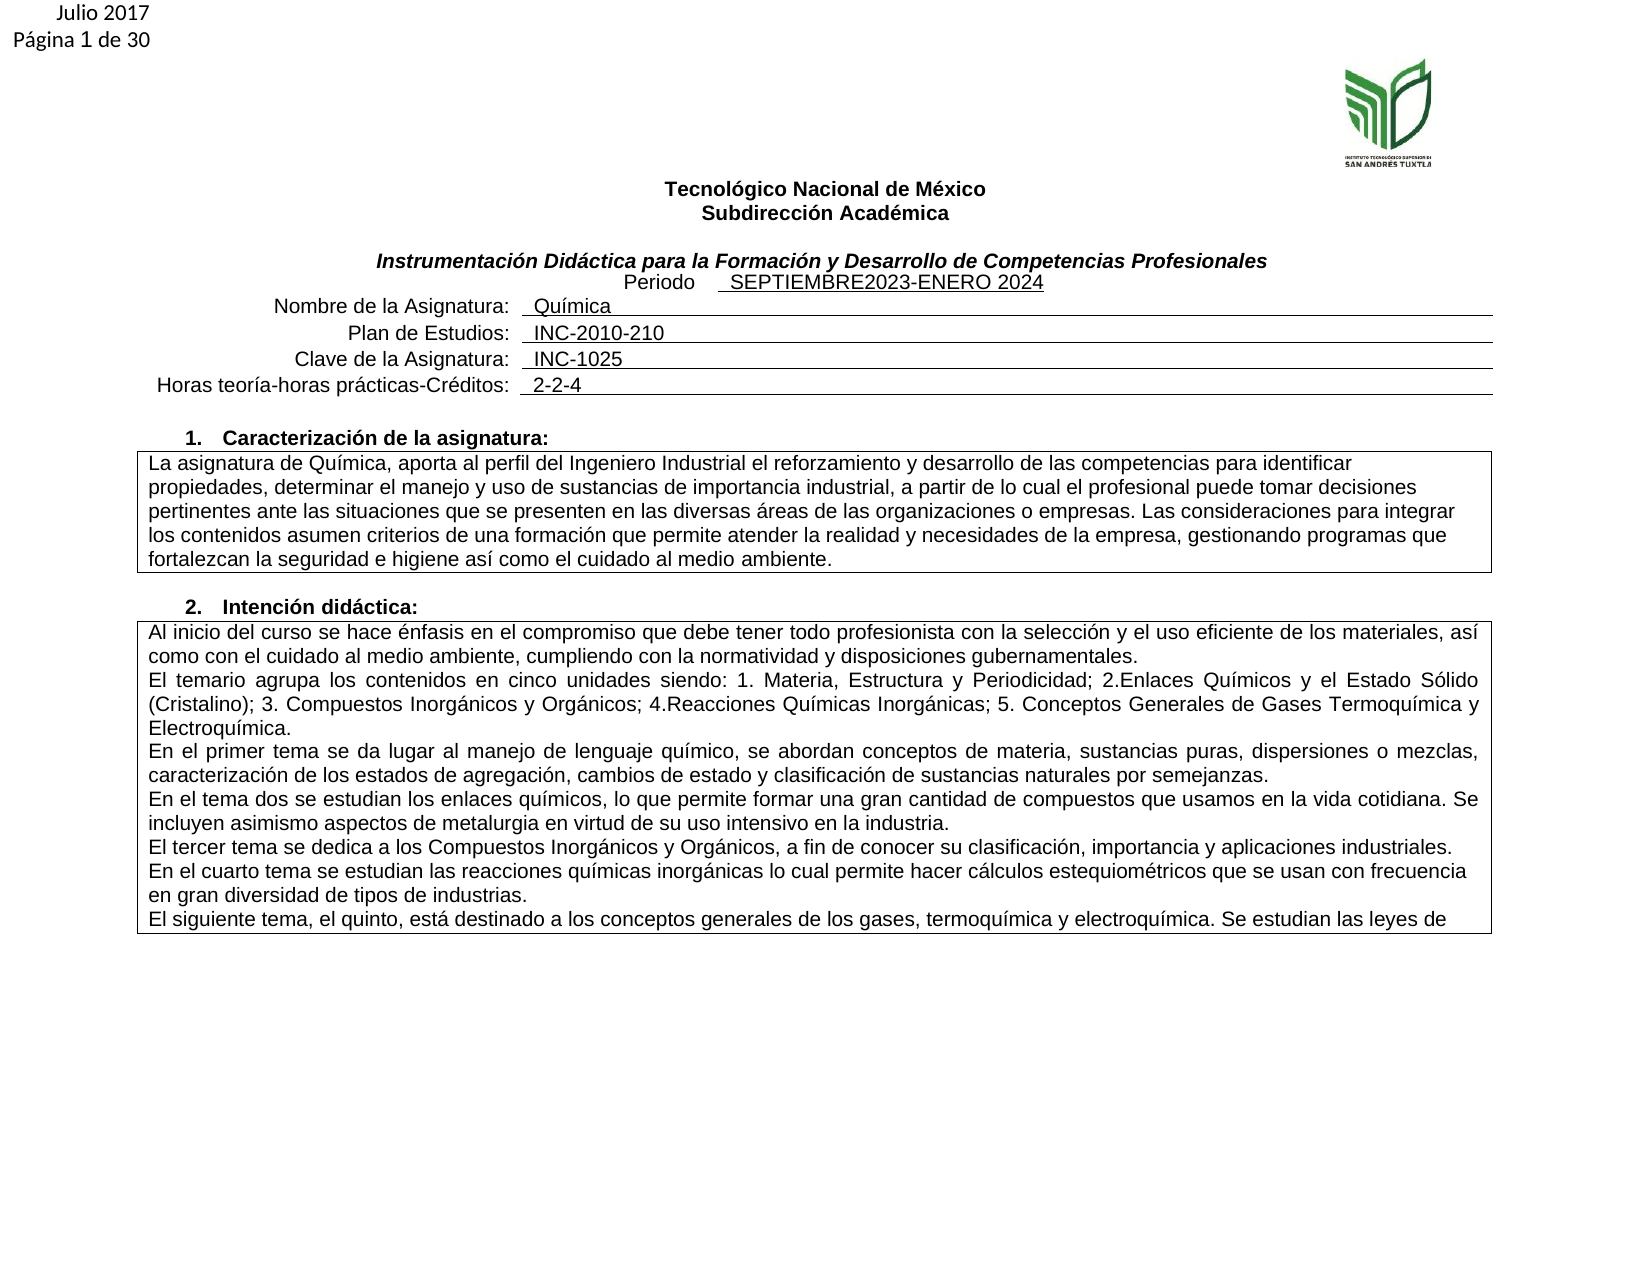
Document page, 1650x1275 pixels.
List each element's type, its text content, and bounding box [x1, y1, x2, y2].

table_header Periodo [603, 273, 713, 296]
table_cell Nombre de la Asignatura: [135, 296, 521, 322]
table_cell Horas teoría-horas prácticas-Créditos: [135, 375, 521, 401]
table_cell Plan de Estudios: [135, 322, 521, 348]
list Intención didáctica: [185, 594, 1523, 618]
text Instrumentación Didáctica para la Formación y Desarrollo de Competencias Profesionales [376, 248, 1273, 272]
table_cell Química [521, 296, 684, 315]
picture [1345, 58, 1432, 167]
table_cell 2-2-4 [521, 375, 684, 394]
table_cell INC-1025 [521, 349, 684, 368]
table_cell INC-2010-210 [521, 322, 684, 342]
text Tecnológico Nacional de México Subdirección Académica [664, 176, 986, 224]
table_cell Clave de la Asignatura: [135, 349, 521, 375]
table_header SEPTIEMBRE2023-ENERO 2024 [713, 273, 1045, 296]
list Caracterización de la asignatura: [185, 426, 1523, 450]
